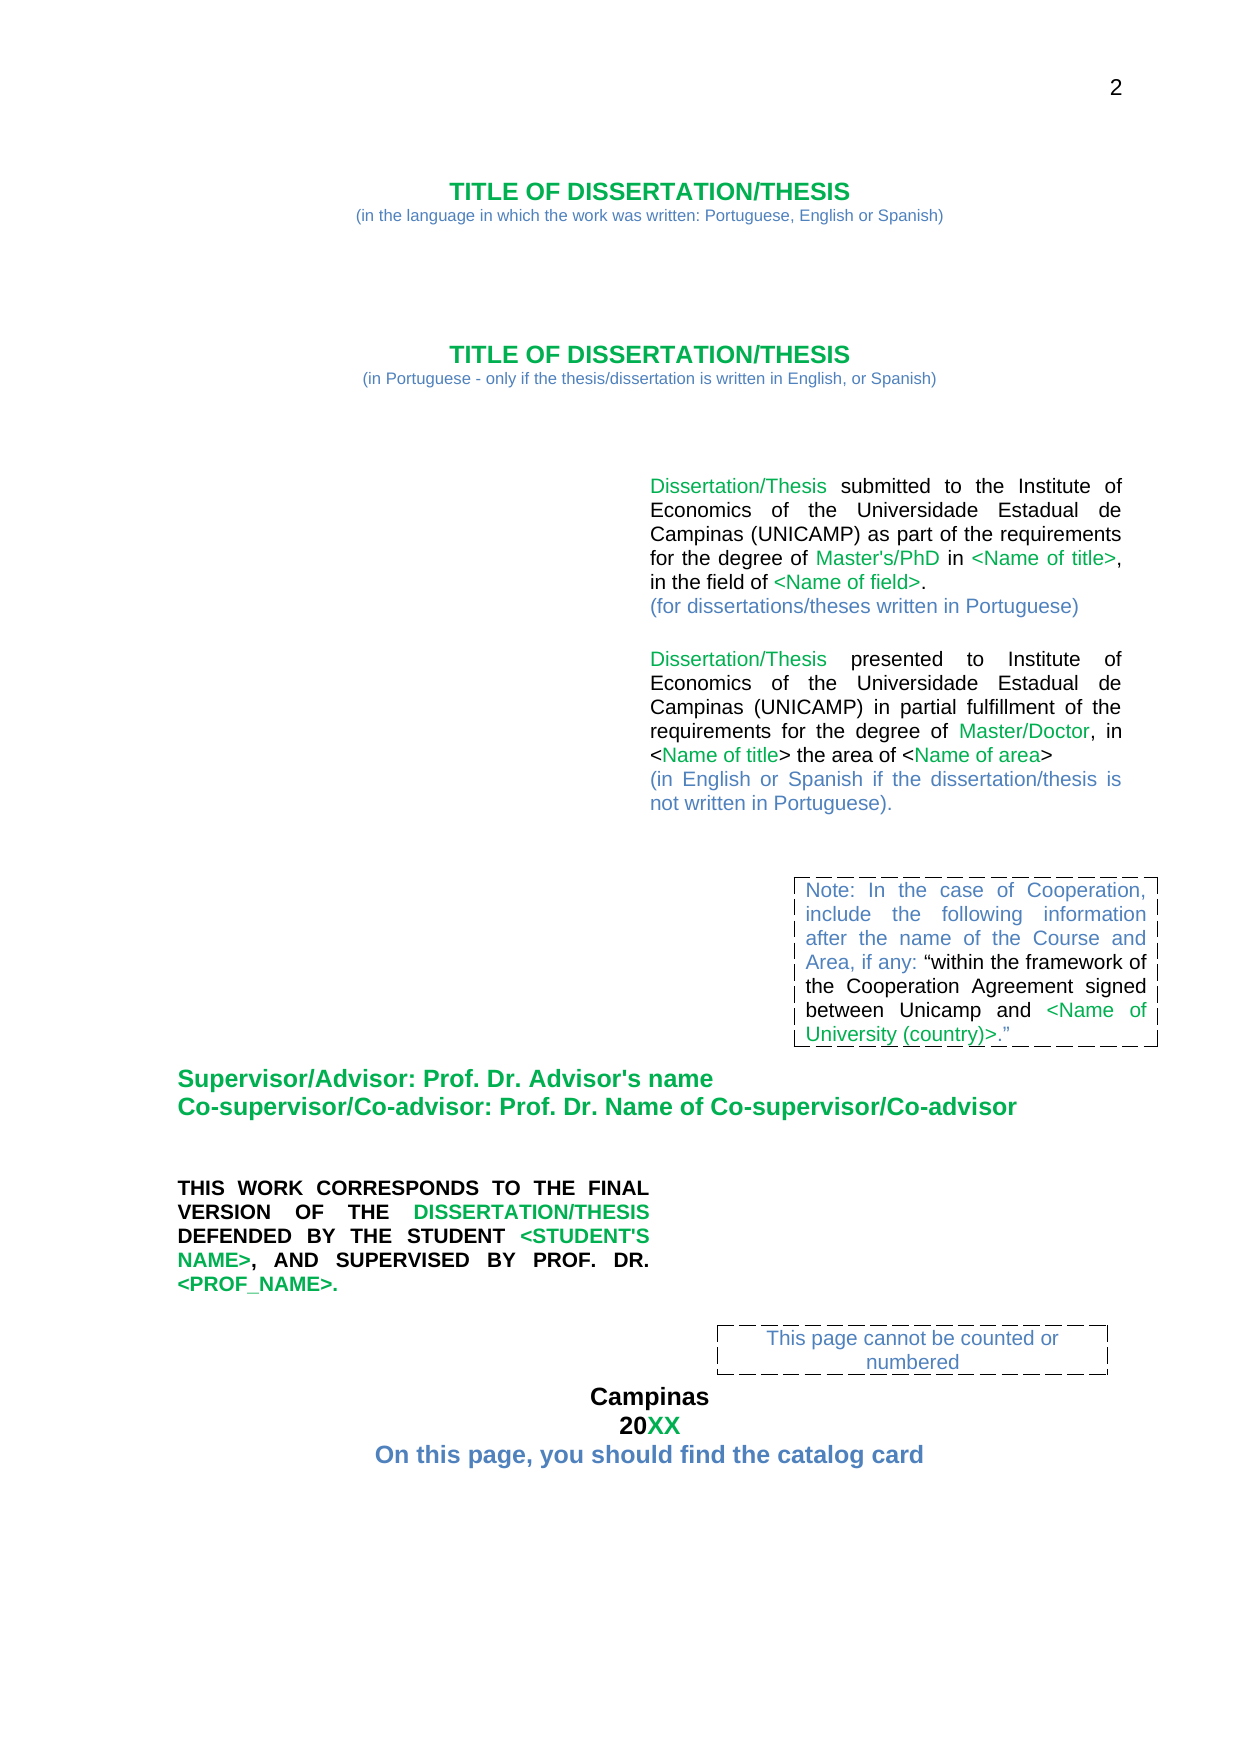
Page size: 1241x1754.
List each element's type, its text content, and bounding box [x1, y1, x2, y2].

text Supervisor/Advisor: Prof. Dr. Advisor's name [177, 1064, 1122, 1092]
text 20XX [177, 1411, 1122, 1440]
text Campinas [177, 1382, 1122, 1411]
table_header Note: In the case of Cooperation, include the following information after the name of the Course and Area, if any: “within the framework of the Cooperation Agreement signed between Unicamp and <Name of University (country)>.” [794, 877, 1158, 1046]
text Co-supervisor/Co-advisor: Prof. Dr. Name of Co-supervisor/Co-advisor [177, 1092, 1122, 1121]
text (for dissertations/theses written in Portuguese) [650, 594, 1122, 618]
table_header This page cannot be counted or numbered [718, 1325, 1107, 1374]
text Dissertation/Thesis presented to Institute of Economics of the Universidade Estadual de Campinas (UNICAMP) in partial fulfillment of the requirements for the degree of Master/Doctor, in <Name of title> the area of <Name of area> [650, 647, 1122, 767]
text On this page, you should find the catalog card [177, 1440, 1122, 1468]
text (in the language in which the work was written: Portuguese, English or Spanish) [177, 206, 1122, 225]
text Dissertation/Thesis submitted to the Institute of Economics of the Universidade Estadual de Campinas (UNICAMP) as part of the requirements for the degree of Master's/PhD in <Name of title>, in the field of <Name of field>. [650, 474, 1122, 594]
text (in English or Spanish if the dissertation/thesis is not written in Portuguese). [650, 767, 1122, 814]
text TITLE OF DISSERTATION/THESIS [177, 177, 1122, 206]
text (in Portuguese - only if the thesis/dissertation is written in English, or Spanish) [177, 369, 1122, 388]
text THIS WORK CORRESPONDS TO THE FINAL VERSION OF THE DISSERTATION/THESIS DEFENDED BY THE STUDENT <STUDENT'S NAME>, AND SUPERVISED BY PROF. DR. <PROF_NAME>. [177, 1176, 650, 1296]
text TITLE OF DISSERTATION/THESIS [177, 340, 1122, 369]
